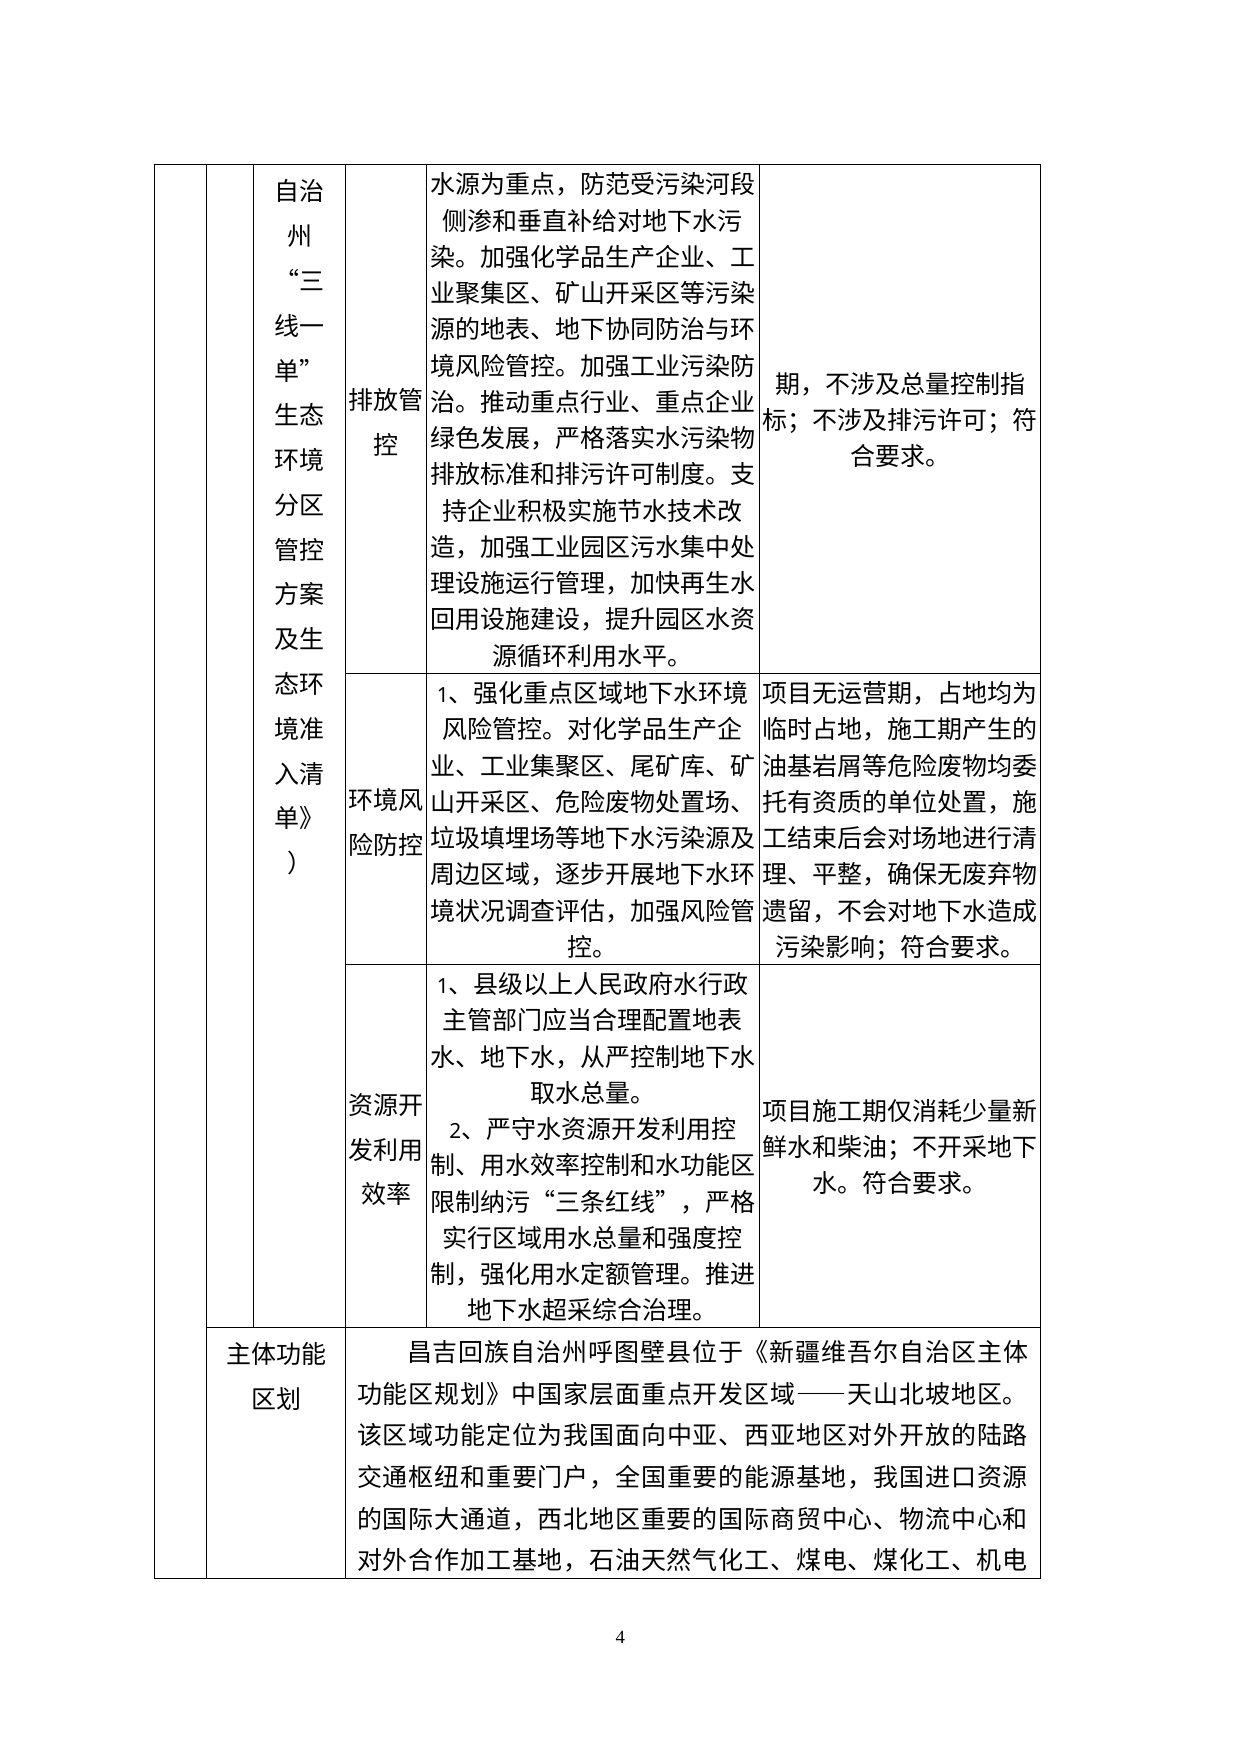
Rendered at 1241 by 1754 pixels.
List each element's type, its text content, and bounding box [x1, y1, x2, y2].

table_cell 项目施工期仅消耗少量新鲜水和柴油；不开采地下水。符合要求。 [760, 965, 1040, 1327]
table_cell 资源开发利用效率 [346, 965, 426, 1327]
table_cell 环境风险防控 [346, 674, 426, 963]
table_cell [427, 165, 759, 672]
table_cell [760, 165, 1040, 672]
table_cell 1、县级以上人民政府水行政主管部门应当合理配置地表水、地下水，从严控制地下水取水总量。 2、严守水资源开发利用控制、用水效率控制和水功能区限制纳污“三条红线”，严格实行区域用水总量和强度控制，强化用水定额管理。推进地下水超采综合治理。 [427, 965, 759, 1327]
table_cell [346, 1328, 1040, 1578]
table_cell 污染物排放管控 [346, 165, 426, 672]
table_cell 主体功能区划 [207, 1328, 345, 1578]
table_cell 项目无运营期，占地均为临时占地，施工期产生的油基岩屑等危险废物均委托有资质的单位处置，施工结束后会对场地进行清理、平整，确保无废弃物遗留，不会对地下水造成污染影响；符合要求。 [760, 674, 1040, 963]
table_cell 1、强化重点区域地下水环境风险管控。对化学品生产企业、工业集聚区、尾矿库、矿山开采区、危险废物处置场、垃圾填埋场等地下水污染源及周边区域，逐步开展地下水环境状况调查评估，加强风险管控。 [427, 674, 759, 963]
